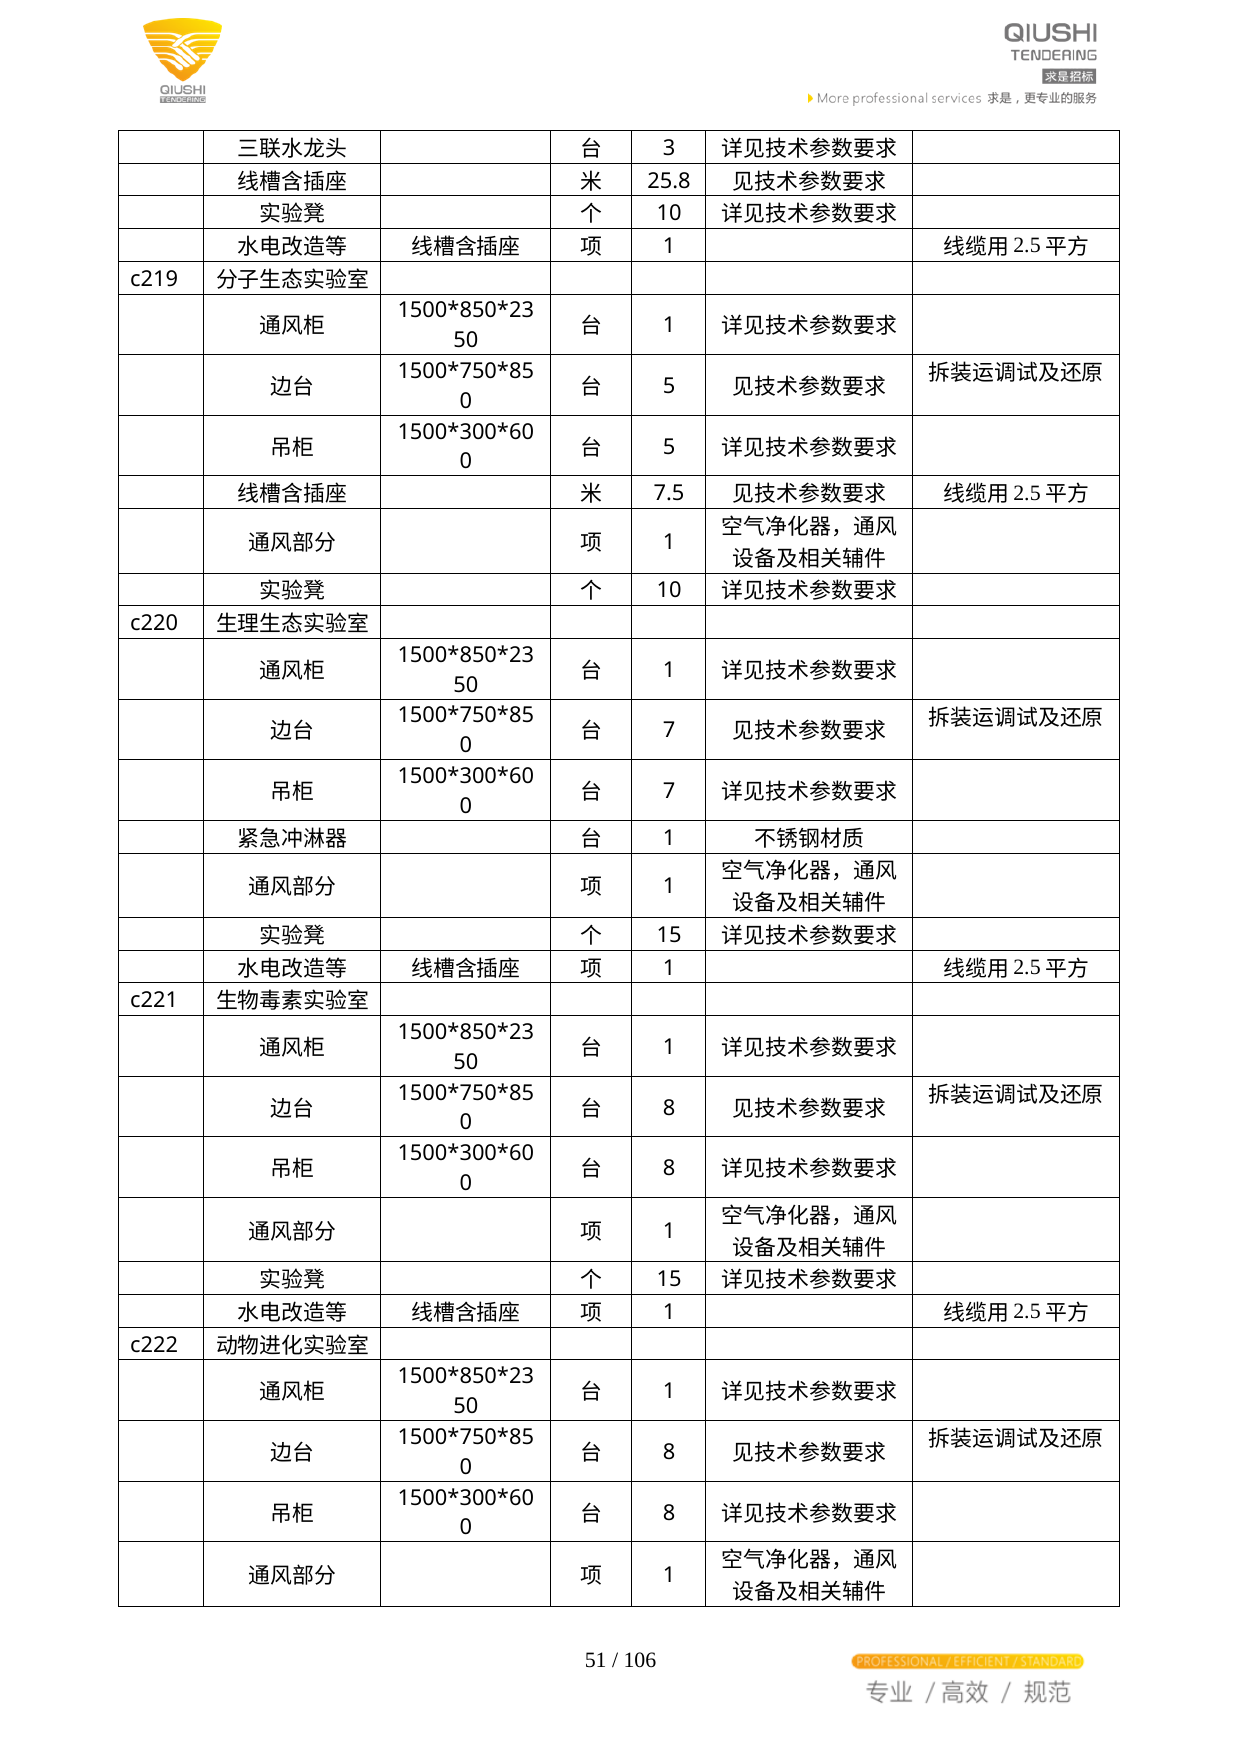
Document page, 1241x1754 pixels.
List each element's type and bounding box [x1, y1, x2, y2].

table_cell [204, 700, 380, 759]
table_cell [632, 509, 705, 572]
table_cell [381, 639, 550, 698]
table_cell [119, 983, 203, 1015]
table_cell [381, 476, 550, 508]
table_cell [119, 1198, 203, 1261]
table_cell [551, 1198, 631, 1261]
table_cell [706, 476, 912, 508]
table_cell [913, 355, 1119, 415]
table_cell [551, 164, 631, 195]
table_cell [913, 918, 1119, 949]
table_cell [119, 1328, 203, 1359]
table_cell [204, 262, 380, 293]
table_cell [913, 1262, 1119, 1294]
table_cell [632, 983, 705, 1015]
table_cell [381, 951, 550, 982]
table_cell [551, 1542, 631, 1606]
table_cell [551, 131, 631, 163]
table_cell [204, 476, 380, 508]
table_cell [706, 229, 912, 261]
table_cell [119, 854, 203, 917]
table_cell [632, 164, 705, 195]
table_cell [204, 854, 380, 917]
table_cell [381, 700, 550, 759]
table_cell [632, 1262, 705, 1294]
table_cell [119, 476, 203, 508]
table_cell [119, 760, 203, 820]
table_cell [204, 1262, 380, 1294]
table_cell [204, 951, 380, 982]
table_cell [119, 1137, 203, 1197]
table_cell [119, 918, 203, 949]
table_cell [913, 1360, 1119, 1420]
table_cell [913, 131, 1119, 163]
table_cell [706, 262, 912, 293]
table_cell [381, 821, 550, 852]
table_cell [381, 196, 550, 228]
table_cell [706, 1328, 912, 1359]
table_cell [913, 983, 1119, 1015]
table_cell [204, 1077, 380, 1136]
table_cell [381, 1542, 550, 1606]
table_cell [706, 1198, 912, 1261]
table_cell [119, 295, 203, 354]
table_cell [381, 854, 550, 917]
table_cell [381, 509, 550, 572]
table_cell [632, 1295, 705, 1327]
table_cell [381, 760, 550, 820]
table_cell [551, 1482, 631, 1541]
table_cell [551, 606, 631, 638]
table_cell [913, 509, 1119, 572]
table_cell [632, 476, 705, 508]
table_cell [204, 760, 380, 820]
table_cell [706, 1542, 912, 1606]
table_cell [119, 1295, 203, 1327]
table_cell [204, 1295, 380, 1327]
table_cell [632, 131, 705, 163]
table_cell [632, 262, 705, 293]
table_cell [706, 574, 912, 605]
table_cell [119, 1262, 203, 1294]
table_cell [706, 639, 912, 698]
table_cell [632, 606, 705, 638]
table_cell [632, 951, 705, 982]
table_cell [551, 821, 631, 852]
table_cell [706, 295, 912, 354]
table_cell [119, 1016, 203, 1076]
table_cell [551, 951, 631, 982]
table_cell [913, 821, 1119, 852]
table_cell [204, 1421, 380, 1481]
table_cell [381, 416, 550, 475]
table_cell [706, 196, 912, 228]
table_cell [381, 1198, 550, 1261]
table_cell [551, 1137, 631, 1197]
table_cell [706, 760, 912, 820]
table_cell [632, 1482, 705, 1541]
picture [129, 3, 1112, 117]
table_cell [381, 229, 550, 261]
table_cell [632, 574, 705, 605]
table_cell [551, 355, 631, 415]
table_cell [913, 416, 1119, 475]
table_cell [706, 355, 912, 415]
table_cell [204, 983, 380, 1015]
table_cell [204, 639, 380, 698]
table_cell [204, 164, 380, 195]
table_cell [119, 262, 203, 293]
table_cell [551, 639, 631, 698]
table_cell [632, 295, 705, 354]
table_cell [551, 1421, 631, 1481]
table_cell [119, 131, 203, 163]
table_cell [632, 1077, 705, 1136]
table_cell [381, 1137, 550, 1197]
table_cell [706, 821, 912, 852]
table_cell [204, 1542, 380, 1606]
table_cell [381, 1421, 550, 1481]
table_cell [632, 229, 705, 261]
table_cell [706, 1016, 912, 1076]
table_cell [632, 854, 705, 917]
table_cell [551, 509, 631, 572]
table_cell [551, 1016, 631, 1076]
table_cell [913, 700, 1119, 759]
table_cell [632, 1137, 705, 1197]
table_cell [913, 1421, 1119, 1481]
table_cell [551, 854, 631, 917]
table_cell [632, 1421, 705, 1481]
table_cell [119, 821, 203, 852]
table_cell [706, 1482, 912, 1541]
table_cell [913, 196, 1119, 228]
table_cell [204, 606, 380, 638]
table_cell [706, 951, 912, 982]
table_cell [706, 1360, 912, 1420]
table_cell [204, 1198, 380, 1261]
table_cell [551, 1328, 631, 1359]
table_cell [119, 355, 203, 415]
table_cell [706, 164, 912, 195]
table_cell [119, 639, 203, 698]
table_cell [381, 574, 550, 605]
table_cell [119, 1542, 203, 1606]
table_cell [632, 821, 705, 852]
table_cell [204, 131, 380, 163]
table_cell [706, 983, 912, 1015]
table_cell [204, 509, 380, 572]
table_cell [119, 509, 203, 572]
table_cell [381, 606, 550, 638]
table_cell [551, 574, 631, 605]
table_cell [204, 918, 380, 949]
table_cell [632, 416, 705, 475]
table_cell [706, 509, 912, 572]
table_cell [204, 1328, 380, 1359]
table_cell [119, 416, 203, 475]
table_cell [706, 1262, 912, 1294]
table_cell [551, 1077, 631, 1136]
picture [846, 1650, 1090, 1709]
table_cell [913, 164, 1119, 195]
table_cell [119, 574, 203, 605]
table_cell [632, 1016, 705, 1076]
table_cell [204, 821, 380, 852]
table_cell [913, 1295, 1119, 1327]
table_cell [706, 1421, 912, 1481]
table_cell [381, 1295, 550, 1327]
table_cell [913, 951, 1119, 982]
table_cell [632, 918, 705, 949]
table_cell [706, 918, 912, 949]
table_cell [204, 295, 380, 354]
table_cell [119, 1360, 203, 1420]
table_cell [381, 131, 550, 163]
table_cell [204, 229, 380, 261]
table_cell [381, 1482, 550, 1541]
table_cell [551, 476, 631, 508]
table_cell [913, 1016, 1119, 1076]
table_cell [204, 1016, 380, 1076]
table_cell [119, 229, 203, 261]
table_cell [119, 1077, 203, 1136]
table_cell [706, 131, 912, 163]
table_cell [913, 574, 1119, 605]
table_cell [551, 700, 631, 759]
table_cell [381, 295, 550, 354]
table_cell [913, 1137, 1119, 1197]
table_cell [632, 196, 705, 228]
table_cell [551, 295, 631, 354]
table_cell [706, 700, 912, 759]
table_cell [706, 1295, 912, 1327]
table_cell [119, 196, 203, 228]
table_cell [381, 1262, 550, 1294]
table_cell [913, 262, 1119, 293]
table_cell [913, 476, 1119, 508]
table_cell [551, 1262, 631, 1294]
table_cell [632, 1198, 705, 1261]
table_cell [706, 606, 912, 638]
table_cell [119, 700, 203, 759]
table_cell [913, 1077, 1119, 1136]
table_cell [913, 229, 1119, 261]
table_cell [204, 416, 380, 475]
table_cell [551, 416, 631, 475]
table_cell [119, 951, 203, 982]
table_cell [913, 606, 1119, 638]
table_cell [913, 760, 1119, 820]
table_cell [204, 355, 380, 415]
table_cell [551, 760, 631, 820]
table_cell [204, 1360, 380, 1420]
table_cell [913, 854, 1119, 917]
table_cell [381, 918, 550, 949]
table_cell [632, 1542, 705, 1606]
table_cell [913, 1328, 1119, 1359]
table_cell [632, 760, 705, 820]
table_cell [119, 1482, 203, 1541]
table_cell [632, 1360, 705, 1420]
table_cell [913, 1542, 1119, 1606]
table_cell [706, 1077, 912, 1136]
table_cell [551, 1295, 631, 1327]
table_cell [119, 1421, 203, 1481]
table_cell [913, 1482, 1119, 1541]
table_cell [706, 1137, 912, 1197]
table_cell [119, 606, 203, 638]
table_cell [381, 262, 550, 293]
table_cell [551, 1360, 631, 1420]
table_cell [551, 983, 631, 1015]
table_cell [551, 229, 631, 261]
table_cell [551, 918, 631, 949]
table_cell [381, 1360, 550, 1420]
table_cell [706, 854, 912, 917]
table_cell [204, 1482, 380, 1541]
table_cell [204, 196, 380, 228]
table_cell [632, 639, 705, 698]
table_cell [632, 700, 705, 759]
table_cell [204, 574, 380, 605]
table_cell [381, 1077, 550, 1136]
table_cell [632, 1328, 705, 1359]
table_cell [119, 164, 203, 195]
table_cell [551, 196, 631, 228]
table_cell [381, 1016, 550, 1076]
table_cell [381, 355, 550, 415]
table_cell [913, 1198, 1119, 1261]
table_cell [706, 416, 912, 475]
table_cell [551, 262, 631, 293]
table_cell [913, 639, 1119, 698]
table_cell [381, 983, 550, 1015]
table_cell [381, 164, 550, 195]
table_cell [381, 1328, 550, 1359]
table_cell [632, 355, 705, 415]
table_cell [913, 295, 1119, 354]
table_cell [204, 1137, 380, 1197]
